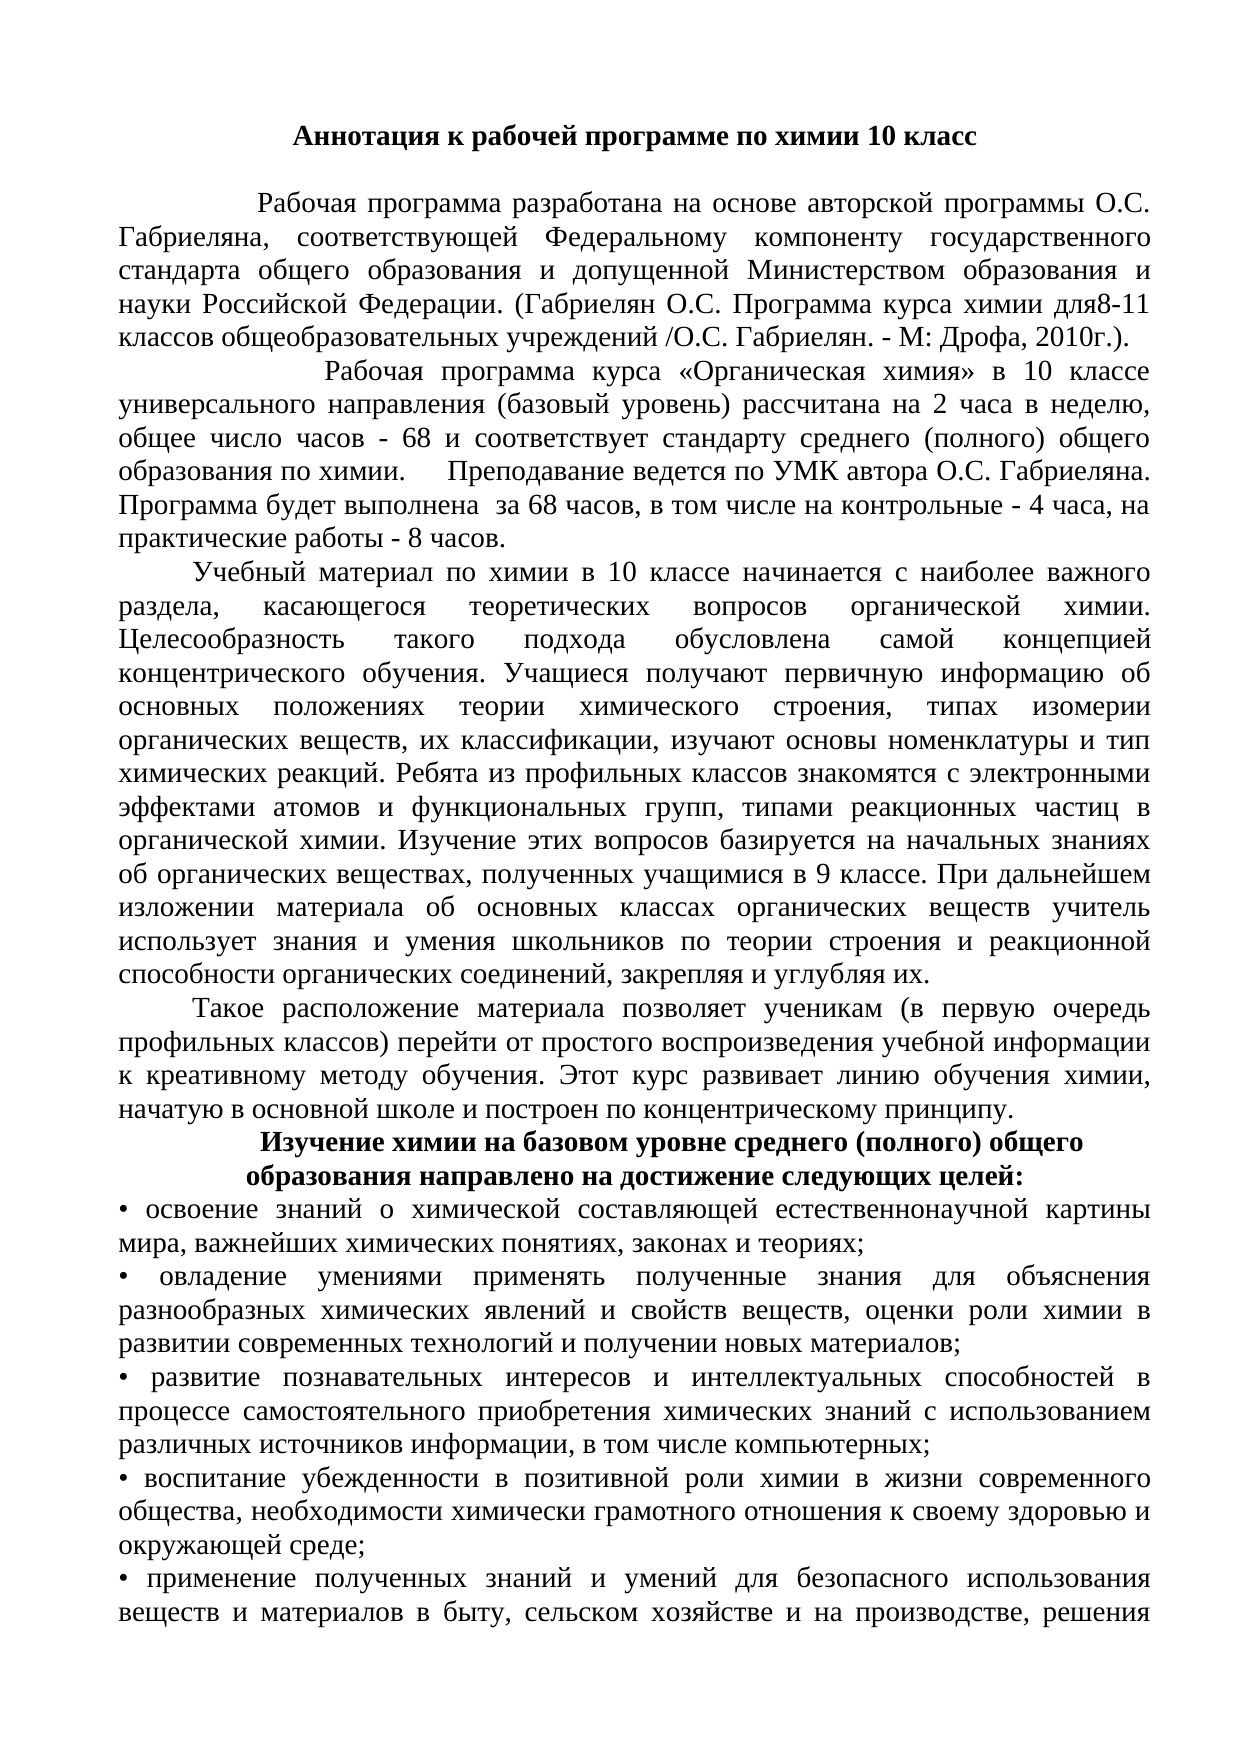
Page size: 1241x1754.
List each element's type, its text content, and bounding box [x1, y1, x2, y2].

text • развитие познавательных интересов и интеллектуальных способностей в процессе самостоятельного приобретения химических знаний с использованием различных источников информации, в том числе компьютерных; [118, 1359, 1152, 1460]
text • овладение умениями применять полученные знания для объяснения разнообразных химических явлений и свойств веществ, оценки роли химии в развитии современных технологий и получении новых материалов; [118, 1258, 1152, 1359]
text Такое расположение материала позволяет ученикам (в первую очередь профильных классов) перейти от простого воспроизведения учебной информации к креативному методу обучения. Этот курс развивает линию обучения химии, начатую в основной школе и построен по концентрическому принципу. [118, 990, 1152, 1124]
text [118, 1560, 1152, 1627]
text Учебный материал по химии в 10 классе начинается с наиболее важного раздела, касающегося теоретических вопросов органической химии. Целесообразность такого подхода обусловлена самой концепцией концентрического обучения. Учащиеся получают первичную информацию об основных положениях теории химического строения, типах изомерии органических веществ, их классификации, изучают основы номенклатуры и тип химических реакций. Ребята из профильных классов знакомятся с электронными эффектами атомов и функциональных групп, типами реакционных частиц в органической химии. Изучение этих вопросов базируется на начальных знаниях об органических веществах, полученных учащимися в 9 классе. При дальнейшем изложении материала об основных классах органических веществ учитель использует знания и умения школьников по теории строения и реакционной способности органических соединений, закрепляя и углубляя их. [118, 554, 1152, 990]
text Изучение химии на базовом уровне среднего (полного) общего [118, 1124, 1152, 1158]
text Аннотация к рабочей программе по химии 10 класс [118, 118, 1152, 152]
text • воспитание убежденности в позитивной роли химии в жизни современного общества, необходимости химически грамотного отношения к своему здоровью и окружающей среде; [118, 1460, 1152, 1560]
text Рабочая программа разработана на основе авторской программы О.С. Габриеляна, соответствующей Федеральному компоненту государственного стандарта общего образования и допущенной Министерством образования и науки Российской Федерации. (Габриелян О.С. Программа курса химии для8-11 классов общеобразовательных учреждений /О.С. Габриелян. - М: Дрофа, 2010г.). [118, 185, 1152, 353]
text • освоение знаний о химической составляющей естественнонаучной картины мира, важнейших химических понятиях, законах и теориях; [118, 1191, 1152, 1258]
text Рабочая программа курса «Органическая химия» в 10 классе универсального направления (базовый уровень) рассчитана на 2 часа в неделю, общее число часов - 68 и соответствует стандарту среднего (полного) общего образования по химии. Преподавание ведется по УМК автора О.С. Габриеляна. Программа будет выполнена за 68 часов, в том числе на контрольные - 4 часа, на практические работы - 8 часов. [118, 353, 1152, 554]
text образования направлено на достижение следующих целей: [118, 1158, 1152, 1191]
